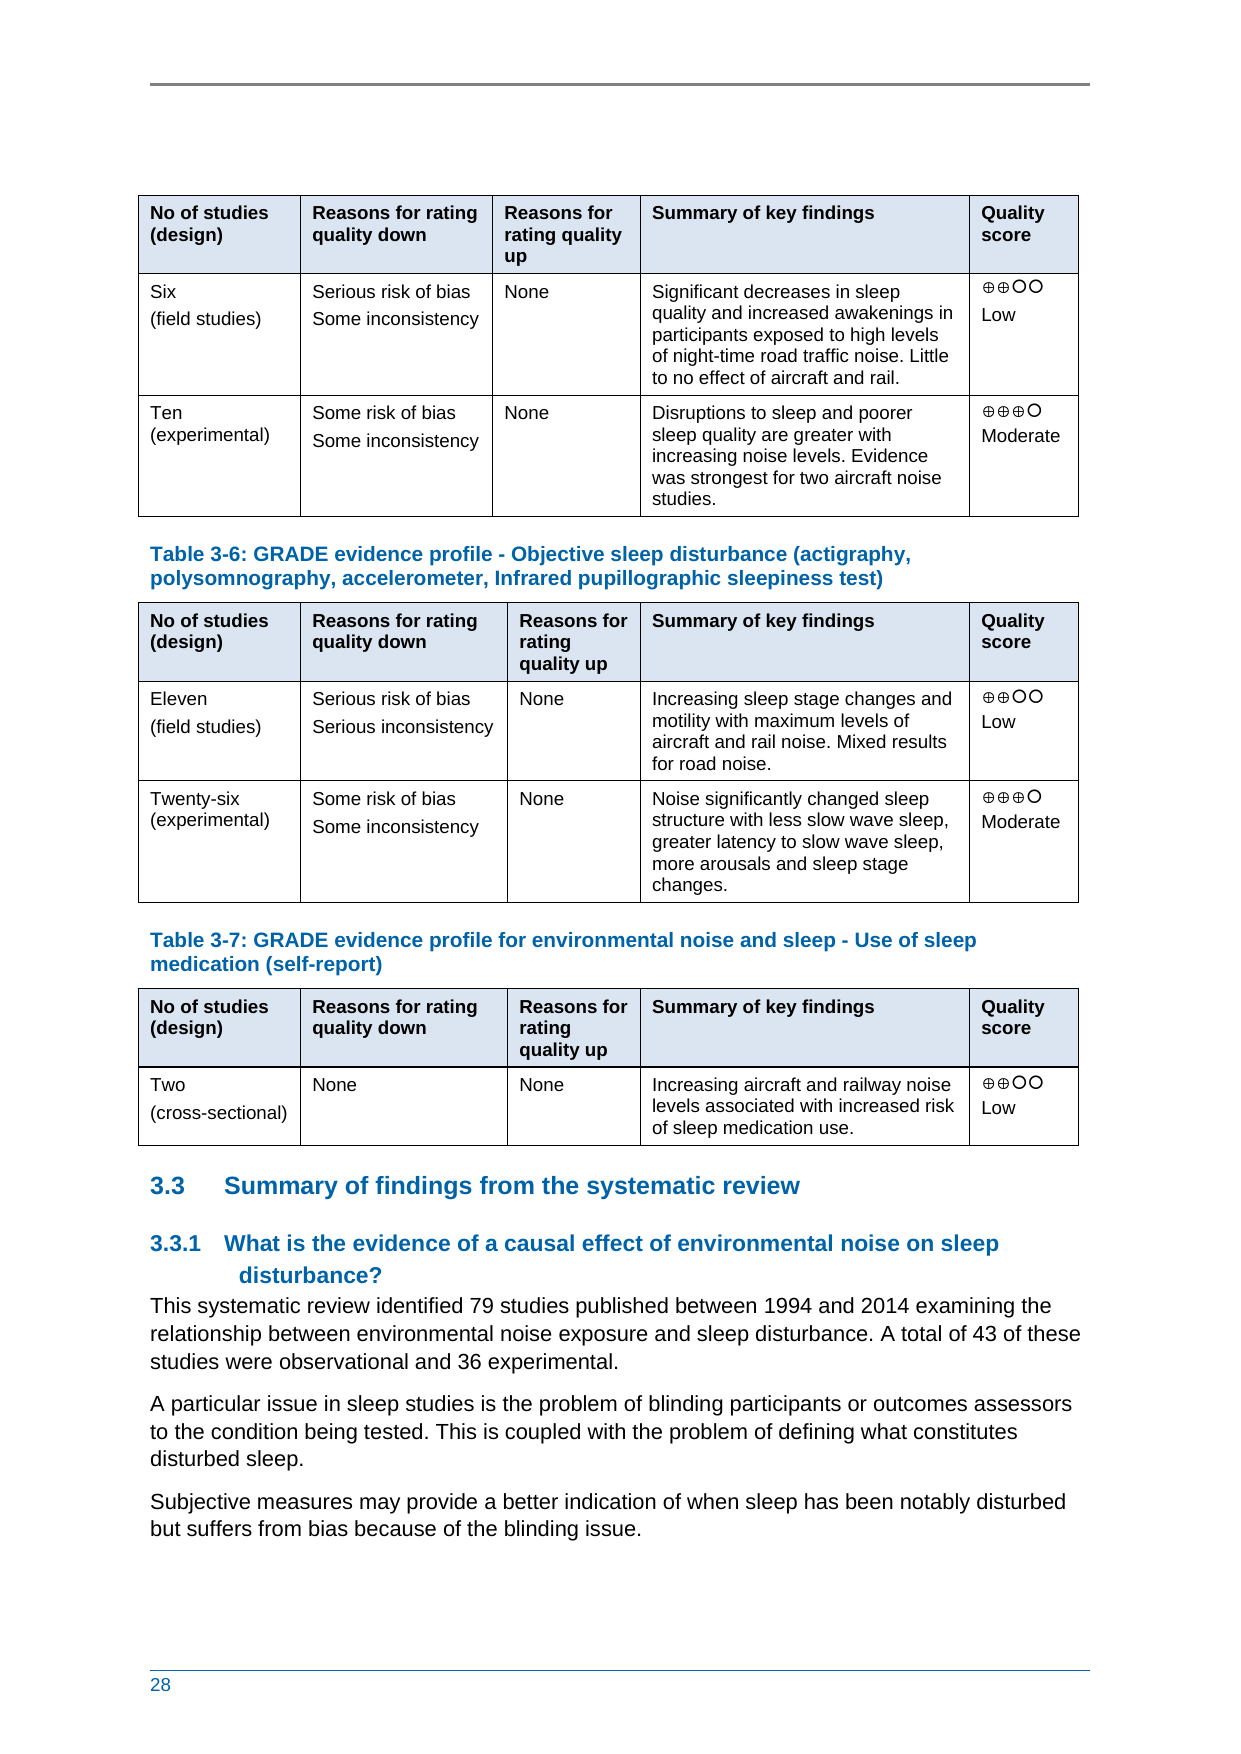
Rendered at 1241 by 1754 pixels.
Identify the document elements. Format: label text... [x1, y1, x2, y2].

table_cell Low [970, 274, 1078, 394]
table_cell None [508, 1068, 640, 1144]
table_header Summary of key findings [641, 989, 969, 1066]
table_header Reasons for rating quality up [508, 603, 640, 681]
table_header Reasons for rating quality up [493, 196, 640, 273]
table_cell Eleven (field studies) [139, 682, 300, 780]
table_cell Six (field studies) [139, 274, 300, 394]
table_cell None [508, 682, 640, 780]
table_cell Low [970, 682, 1078, 780]
table_header Reasons for rating quality up [508, 989, 640, 1066]
table_cell None [301, 1068, 507, 1144]
subtitle What is the evidence of a causal effect of environmental noise on sleep disturbance? [150, 1230, 1090, 1288]
table_cell Ten (experimental) [139, 396, 300, 516]
table_cell Disruptions to sleep and poorer sleep quality are greater with increasing noise levels. Evidence was strongest for two aircraft noise studies. [641, 396, 969, 516]
table_header No of studies (design) [139, 196, 300, 273]
table_cell Serious risk of bias Some inconsistency [301, 274, 492, 394]
table_header Reasons for rating quality down [301, 603, 507, 681]
table_cell Moderate [970, 396, 1078, 516]
text A particular issue in sleep studies is the problem of blinding participants or outcomes assessors to the condition being tested. This is coupled with the problem of defining what constitutes disturbed sleep. [150, 1391, 1090, 1472]
table_cell Increasing sleep stage changes and motility with maximum levels of aircraft and rail noise. Mixed results for road noise. [641, 682, 969, 780]
table_cell Moderate [970, 781, 1078, 902]
text This systematic review identified 79 studies published between 1994 and 2014 examining the relationship between environmental noise exposure and sleep disturbance. A total of 43 of these studies were observational and 36 experimental. [150, 1293, 1090, 1374]
table_cell Noise significantly changed sleep structure with less slow wave sleep, greater latency to slow wave sleep, more arousals and sleep stage changes. [641, 781, 969, 902]
table_cell Increasing aircraft and railway noise levels associated with increased risk of sleep medication use. [641, 1068, 969, 1144]
table_cell Significant decreases in sleep quality and increased awakenings in participants exposed to high levels of night-time road traffic noise. Little to no effect of aircraft and rail. [641, 274, 969, 394]
table_cell Some risk of bias Some inconsistency [301, 396, 492, 516]
subtitle Summary of findings from the systematic review [150, 1171, 1090, 1199]
table_header No of studies (design) [139, 989, 300, 1066]
text Subjective measures may provide a better indication of when sleep has been notably disturbed but suffers from bias because of the blinding issue. [150, 1489, 1090, 1542]
table_cell Two (cross-sectional) [139, 1068, 300, 1144]
table_cell Twenty-six (experimental) [139, 781, 300, 902]
table_header Reasons for rating quality down [301, 989, 507, 1066]
table_header No of studies (design) [139, 603, 300, 681]
table_cell Low [970, 1068, 1078, 1144]
table_header Quality score [970, 603, 1078, 681]
table_cell None [493, 274, 640, 394]
table_header Quality score [970, 196, 1078, 273]
table_header Summary of key findings [641, 603, 969, 681]
table_header Reasons for rating quality down [301, 196, 492, 273]
table_cell None [508, 781, 640, 902]
table_cell None [493, 396, 640, 516]
table_header Summary of key findings [641, 196, 969, 273]
table_cell Some risk of bias Some inconsistency [301, 781, 507, 902]
table_cell Serious risk of bias Serious inconsistency [301, 682, 507, 780]
table_header Quality score [970, 989, 1078, 1066]
